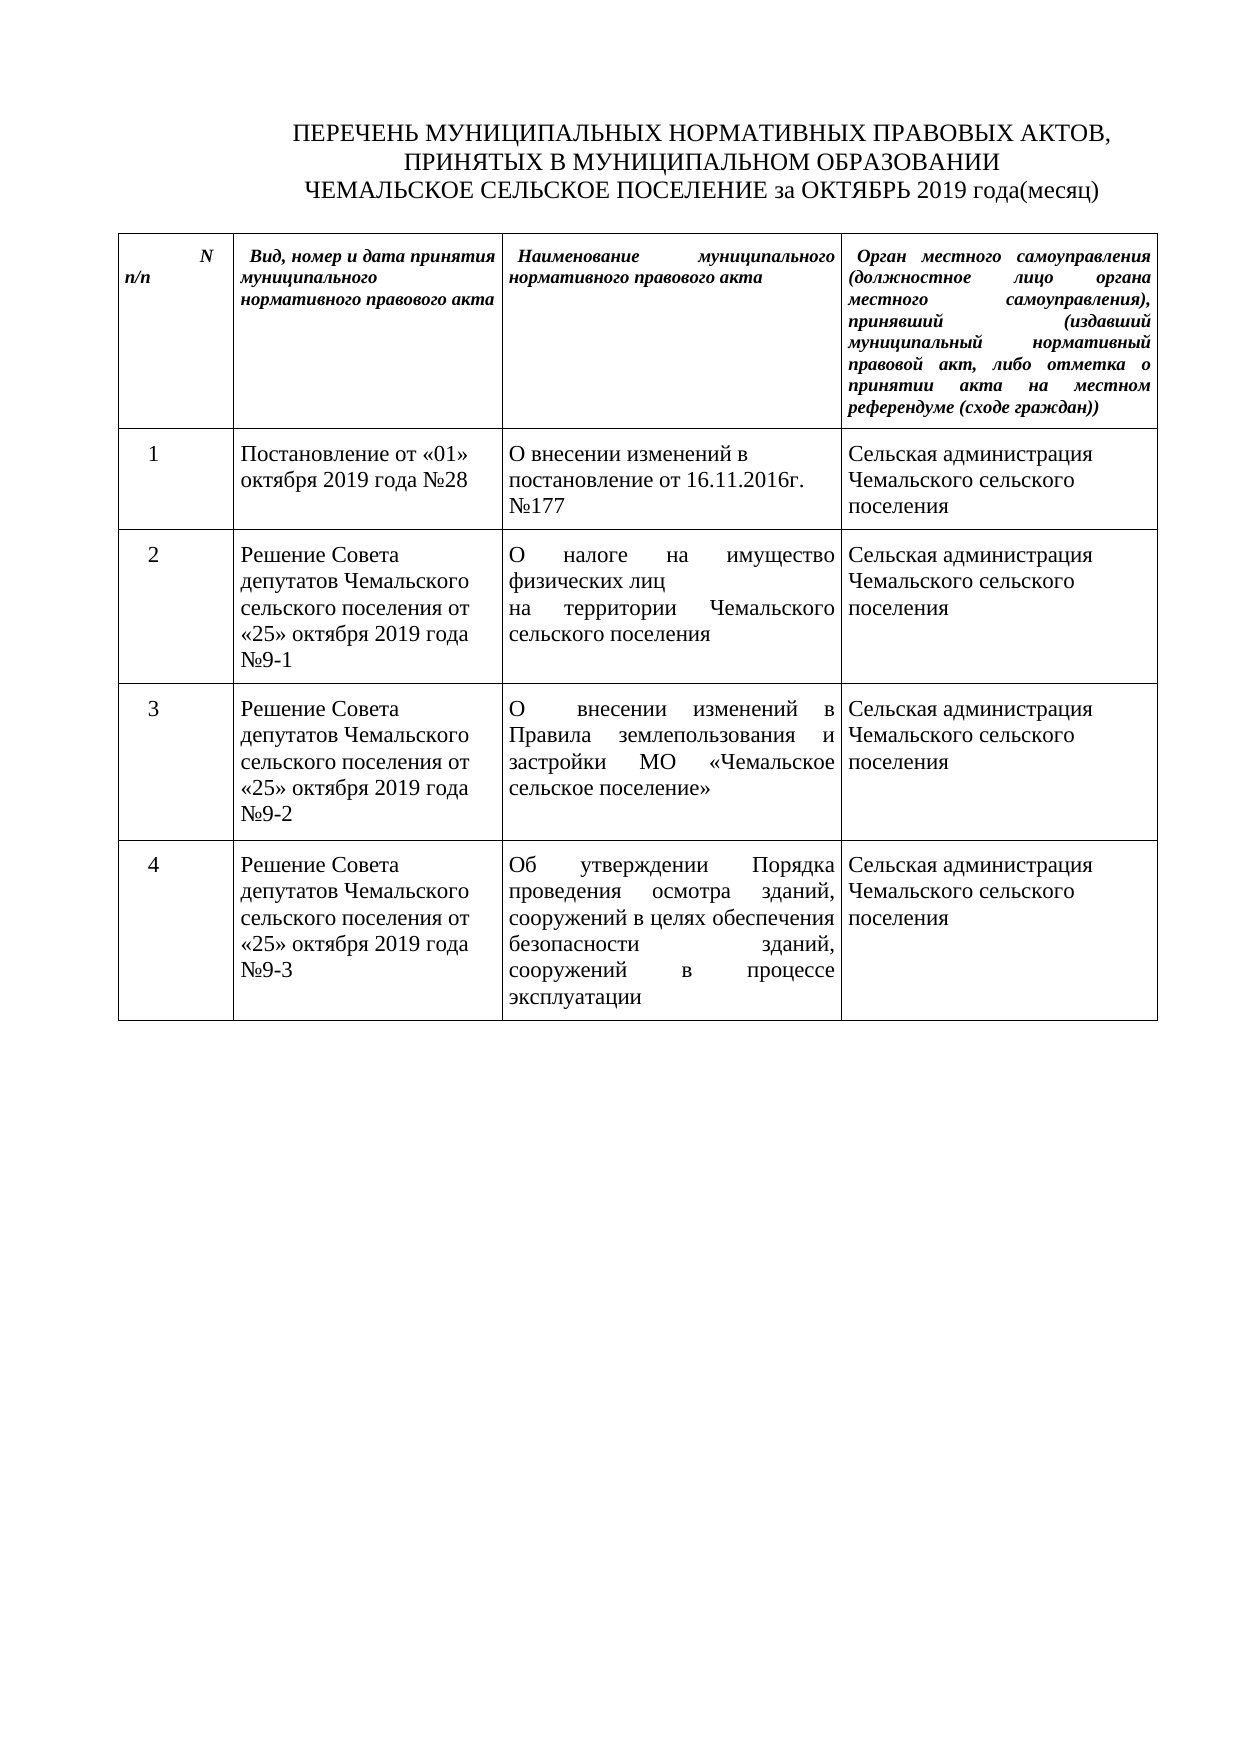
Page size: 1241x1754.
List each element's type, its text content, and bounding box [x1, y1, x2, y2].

table_cell Сельская администрация Чемальского сельского поселения [842, 429, 1157, 529]
table_cell Решение Совета депутатов Чемальского сельского поселения от «25» октября 2019 года №9-2 [234, 684, 502, 839]
table_cell 2 [119, 530, 233, 683]
table_header Вид, номер и дата принятия муниципального нормативного правового акта [234, 234, 502, 428]
table_cell О налоге на имущество физических лиц на территории Чемальского сельского поселения [503, 530, 841, 683]
table_cell Сельская администрация Чемальского сельского поселения [842, 841, 1157, 1020]
text ЧЕМАЛЬСКОЕ СЕЛЬСКОЕ ПОСЕЛЕНИЕ за ОКТЯБРЬ 2019 года(месяц) [177, 176, 1152, 204]
table_cell 3 [119, 684, 233, 839]
table_cell Постановление от «01» октября 2019 года №28 [234, 429, 502, 529]
table_cell Об утверждении Порядка проведения осмотра зданий, сооружений в целях обеспечения безопасности зданий, сооружений в процессе эксплуатации [503, 841, 841, 1020]
text ПЕРЕЧЕНЬ МУНИЦИПАЛЬНЫХ НОРМАТИВНЫХ ПРАВОВЫХ АКТОВ, [177, 118, 1152, 147]
table_cell О внесении изменений в Правила землепользования и застройки МО «Чемальское сельское поселение» [503, 684, 841, 839]
table_cell О внесении изменений в постановление от 16.11.2016г. №177 [503, 429, 841, 529]
table_cell Сельская администрация Чемальского сельского поселения [842, 530, 1157, 683]
table_header N п/п [119, 234, 233, 428]
table_cell Решение Совета депутатов Чемальского сельского поселения от «25» октября 2019 года №9-3 [234, 841, 502, 1020]
table_cell Решение Совета депутатов Чемальского сельского поселения от «25» октября 2019 года №9-1 [234, 530, 502, 683]
table_cell 4 [119, 841, 233, 1020]
table_cell 1 [119, 429, 233, 529]
table_header Наименование муниципального нормативного правового акта [503, 234, 841, 428]
table_header Орган местного самоуправления (должностное лицо органа местного самоуправления), принявший (издавший муниципальный нормативный правовой акт, либо отметка о принятии акта на местном референдуме (сходе граждан)) [842, 234, 1157, 428]
text ПРИНЯТЫХ В МУНИЦИПАЛЬНОМ ОБРАЗОВАНИИ [177, 147, 1152, 176]
table_cell Сельская администрация Чемальского сельского поселения [842, 684, 1157, 839]
